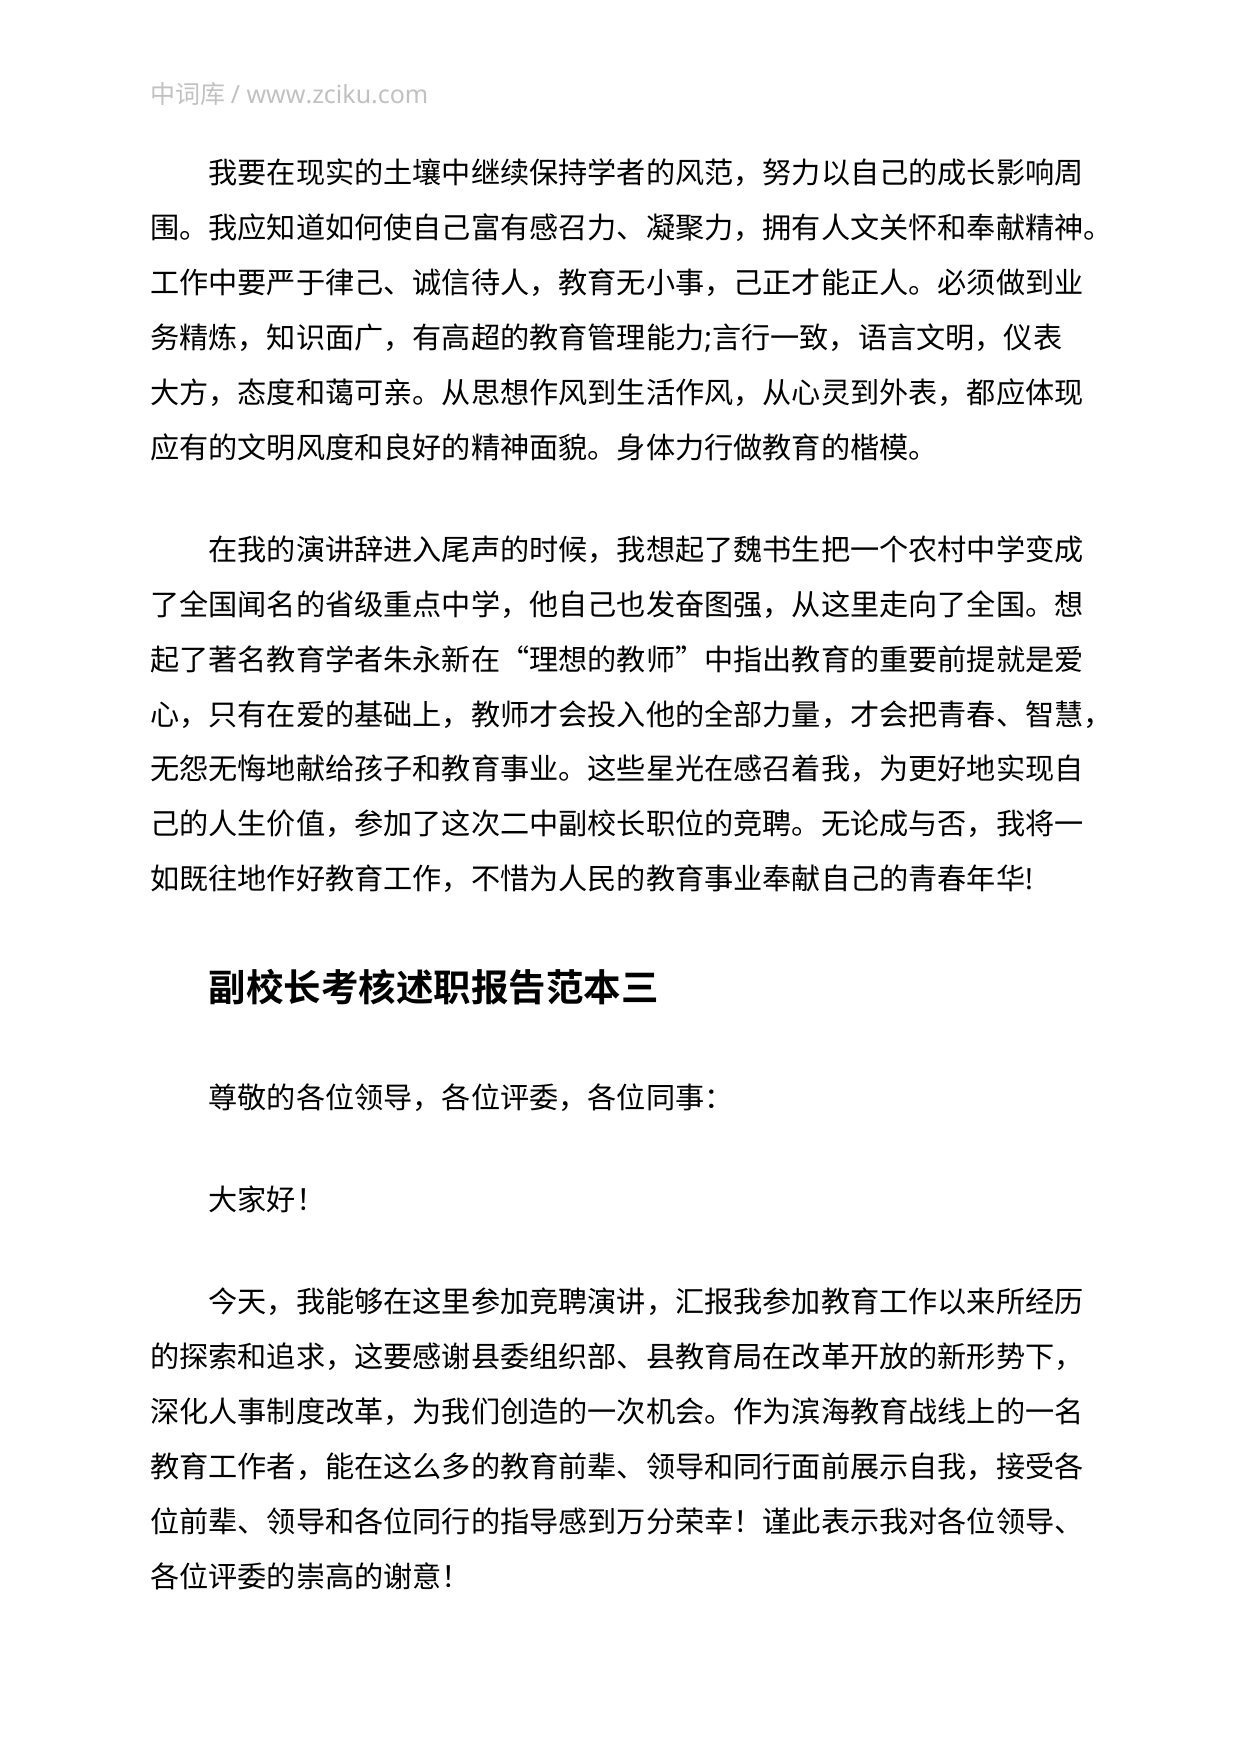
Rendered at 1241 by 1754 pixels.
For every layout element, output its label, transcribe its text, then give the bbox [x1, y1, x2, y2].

text 我要在现实的土壤中继续保持学者的风范，努力以自己的成长影响周围。我应知道如何使自己富有感召力、凝聚力，拥有人文关怀和奉献精神。工作中要严于律己、诚信待人，教育无小事，己正才能正人。必须做到业务精炼，知识面广，有高超的教育管理能力;言行一致，语言文明，仪表大方，态度和蔼可亲。从思想作风到生活作风，从心灵到外表，都应体现应有的文明风度和良好的精神面貌。身体力行做教育的楷模。 [150, 150, 1090, 467]
text 尊敬的各位领导，各位评委，各位同事： [150, 1075, 1090, 1117]
text 副校长考核述职报告范本三 [150, 958, 1090, 1012]
text 在我的演讲辞进入尾声的时候，我想起了魏书生把一个农村中学变成了全国闻名的省级重点中学，他自己也发奋图强，从这里走向了全国。想起了著名教育学者朱永新在“理想的教师”中指出教育的重要前提就是爱心，只有在爱的基础上，教师才会投入他的全部力量，才会把青春、智慧，无怨无悔地献给孩子和教育事业。这些星光在感召着我，为更好地实现自己的人生价值，参加了这次二中副校长职位的竞聘。无论成与否，我将一如既往地作好教育工作，不惜为人民的教育事业奉献自己的青春年华! [150, 526, 1090, 898]
text 大家好！ [150, 1177, 1090, 1219]
text 今天，我能够在这里参加竞聘演讲，汇报我参加教育工作以来所经历的探索和追求，这要感谢县委组织部、县教育局在改革开放的新形势下，深化人事制度改革，为我们创造的一次机会。作为滨海教育战线上的一名教育工作者，能在这么多的教育前辈、领导和同行面前展示自我，接受各位前辈、领导和各位同行的指导感到万分荣幸！谨此表示我对各位领导、各位评委的崇高的谢意！ [150, 1279, 1090, 1595]
